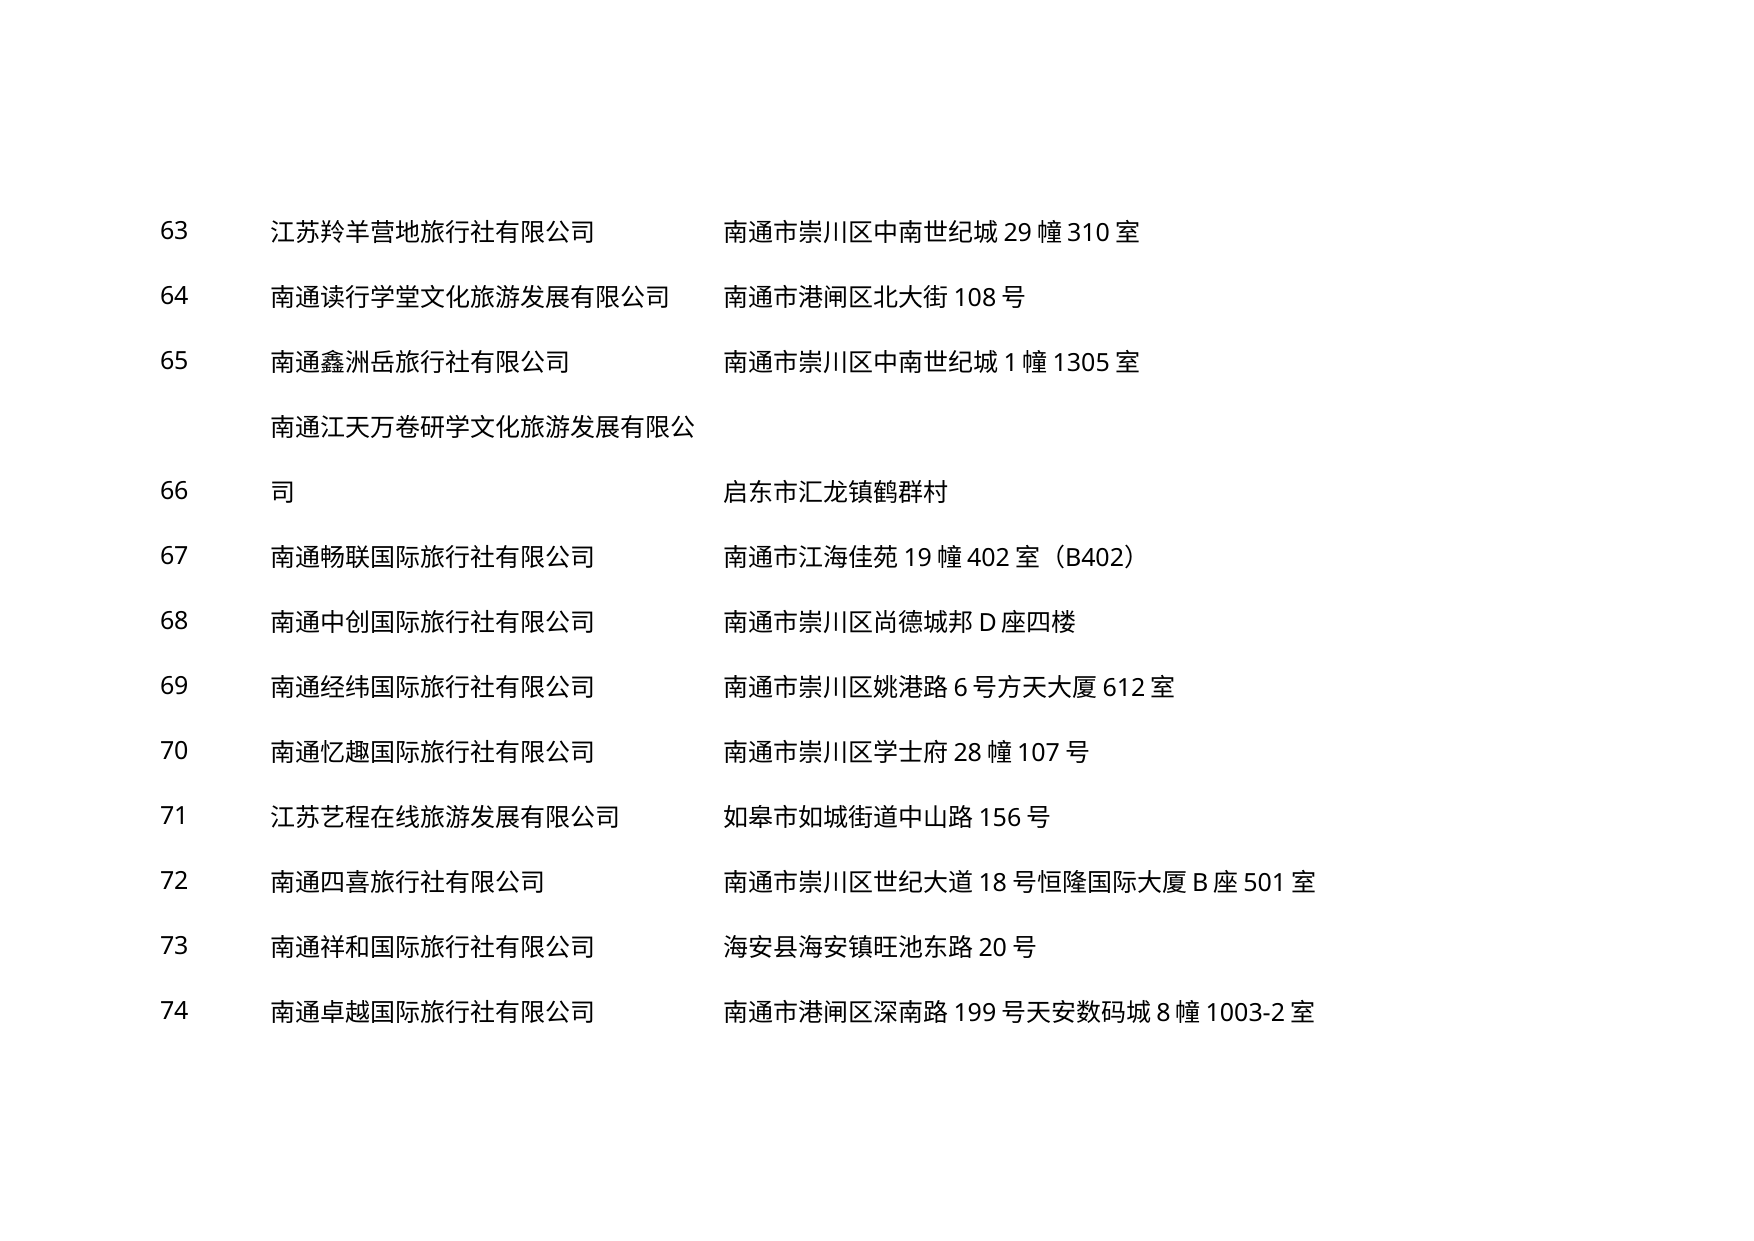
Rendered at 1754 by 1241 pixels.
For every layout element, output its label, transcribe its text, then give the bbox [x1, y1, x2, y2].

table_cell 南通市崇川区中南世纪城1幢1305室 [712, 328, 1565, 393]
table_cell 67 [149, 523, 259, 588]
table_cell 启东市汇龙镇鹤群村 [712, 393, 1565, 523]
table_cell 南通市江海佳苑19幢402室（B402） [712, 523, 1565, 588]
table_cell 65 [149, 328, 259, 393]
table_cell 南通市港闸区北大街108号 [712, 263, 1565, 328]
table_cell 南通读行学堂文化旅游发展有限公司 [259, 263, 712, 328]
table_cell 南通中创国际旅行社有限公司 [259, 588, 712, 653]
table_cell 南通畅联国际旅行社有限公司 [259, 523, 712, 588]
table_cell 南通经纬国际旅行社有限公司 [259, 653, 712, 718]
table_cell 南通市崇川区姚港路6号方天大厦612室 [712, 653, 1565, 718]
table_cell 江苏艺程在线旅游发展有限公司 [259, 783, 712, 848]
table_cell 64 [149, 263, 259, 328]
table_cell 海安县海安镇旺池东路20号 [712, 913, 1565, 978]
table_cell 63 [149, 198, 259, 263]
table_cell 南通四喜旅行社有限公司 [259, 848, 712, 913]
table_cell 南通鑫洲岳旅行社有限公司 [259, 328, 712, 393]
table_cell 66 [149, 393, 259, 523]
table_cell 74 [149, 978, 259, 1043]
table_cell 71 [149, 783, 259, 848]
table_cell 69 [149, 653, 259, 718]
table_cell 南通市崇川区中南世纪城29幢310室 [712, 198, 1565, 263]
table_cell 南通市港闸区深南路199号天安数码城8幢1003-2室 [712, 978, 1565, 1043]
table_cell 68 [149, 588, 259, 653]
table_cell 南通卓越国际旅行社有限公司 [259, 978, 712, 1043]
table_cell 南通市崇川区尚德城邦D座四楼 [712, 588, 1565, 653]
table_cell 70 [149, 718, 259, 783]
table_cell 南通忆趣国际旅行社有限公司 [259, 718, 712, 783]
table_cell 南通市崇川区世纪大道18号恒隆国际大厦B座501室 [712, 848, 1565, 913]
table_cell 南通江天万卷研学文化旅游发展有限公司 [259, 393, 712, 523]
table_cell 南通市崇川区学士府28幢107号 [712, 718, 1565, 783]
table_cell 72 [149, 848, 259, 913]
table_cell 73 [149, 913, 259, 978]
table_cell 南通祥和国际旅行社有限公司 [259, 913, 712, 978]
table_cell 江苏羚羊营地旅行社有限公司 [259, 198, 712, 263]
table_cell 如皋市如城街道中山路156号 [712, 783, 1565, 848]
